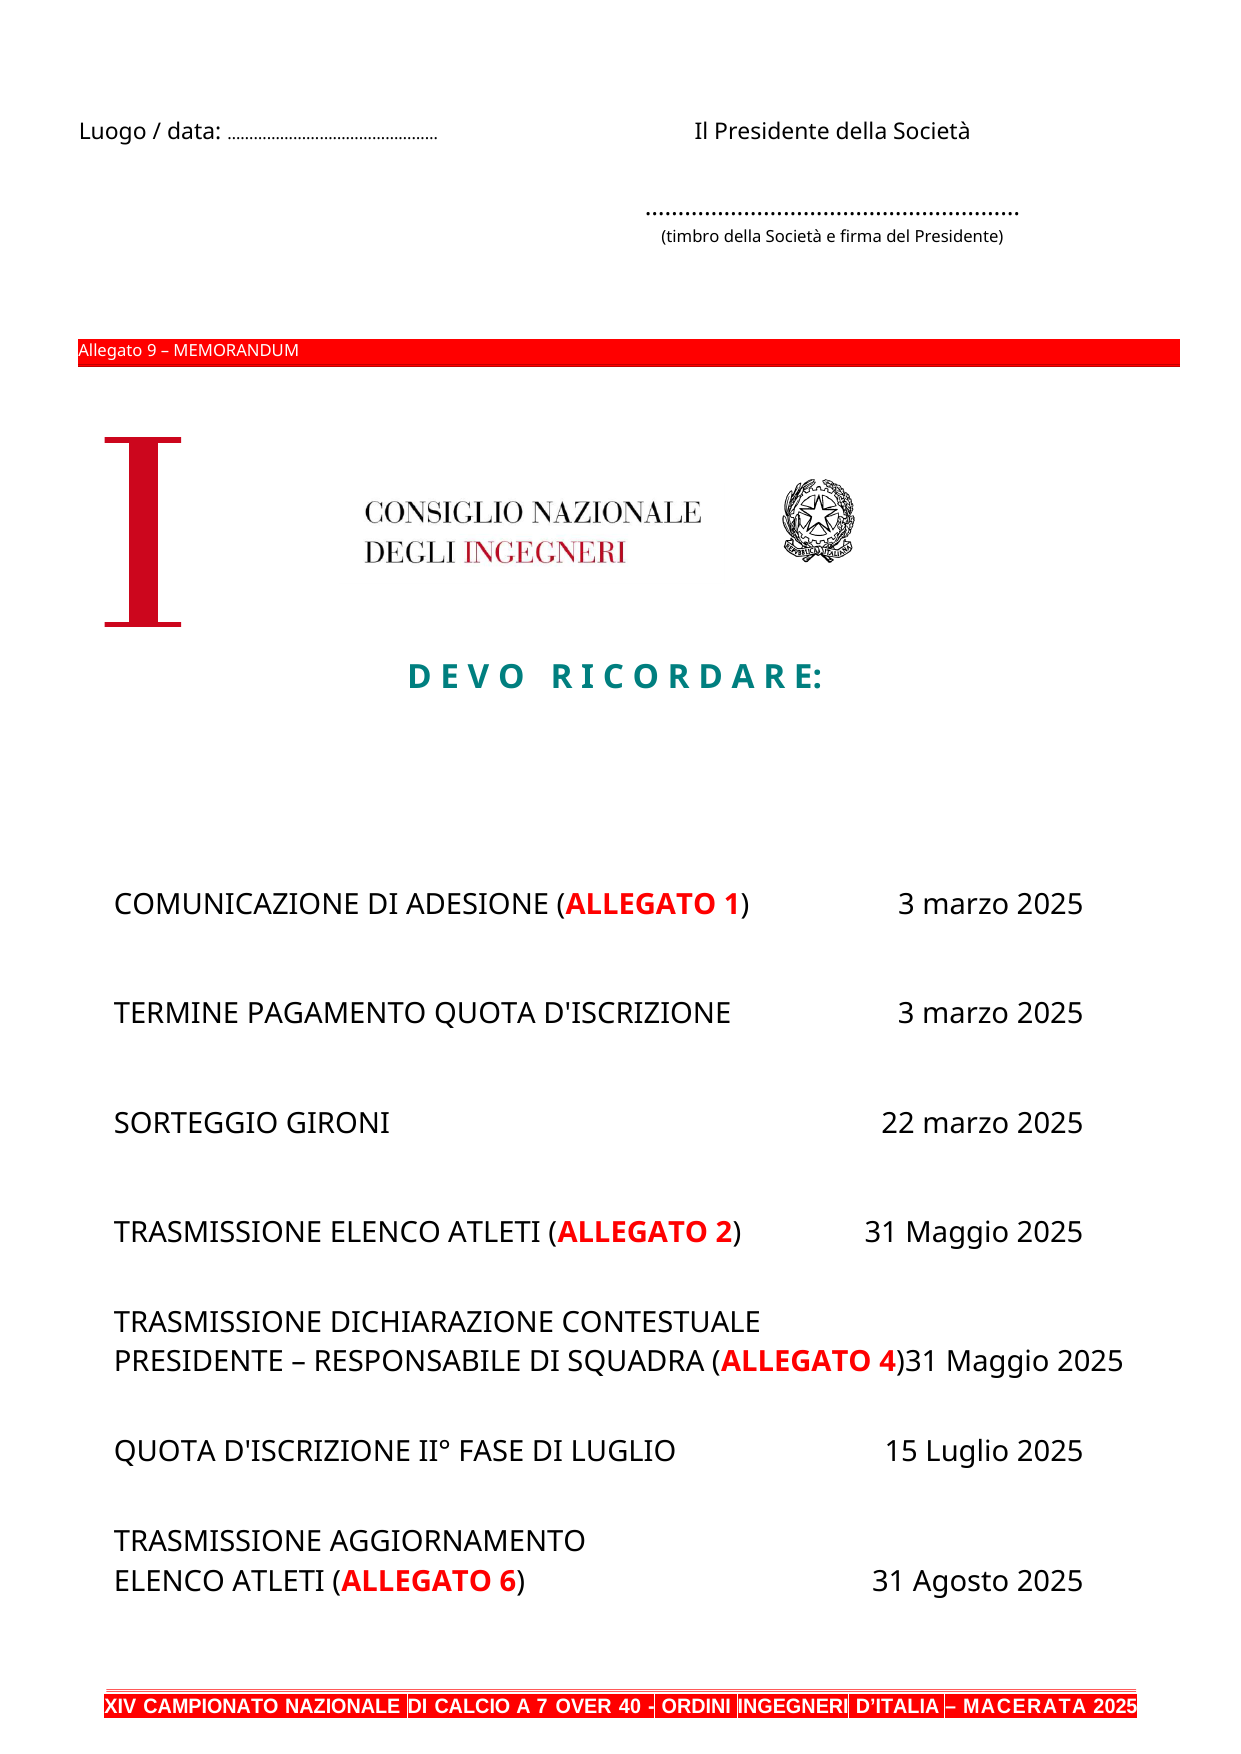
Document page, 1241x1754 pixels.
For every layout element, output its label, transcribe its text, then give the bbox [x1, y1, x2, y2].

text Allegato 9 – MEMORANDUM [78, 339, 1180, 364]
text ………………………………………………… [64, 196, 1188, 221]
picture [768, 465, 867, 572]
text TRASMISSIONE ELENCO ATLETI (ALLEGATO 2) 31 Maggio 2025 [114, 1211, 1188, 1251]
text SORTEGGIO GIRONI 22 marzo 2025 [114, 1102, 1188, 1142]
text TERMINE PAGAMENTO QUOTA D'ISCRIZIONE 3 marzo 2025 [114, 992, 1188, 1032]
text TRASMISSIONE AGGIORNAMENTO ELENCO ATLETI (ALLEGATO 6) 31 Agosto 2025 [114, 1520, 1188, 1599]
text COMUNICAZIONE DI ADESIONE (ALLEGATO 1) 3 marzo 2025 [114, 883, 1188, 923]
text TRASMISSIONE DICHIARAZIONE CONTESTUALE PRESIDENTE – RESPONSABILE DI SQUADRA (ALLEGATO 4) 31 Maggio 2025 [114, 1301, 1195, 1380]
picture [104, 437, 182, 627]
text QUOTA D'ISCRIZIONE II° FASE DI LUGLIO 15 Luglio 2025 [114, 1430, 1188, 1470]
text D E V O R I C O R D A R E: [407, 657, 1188, 694]
text (timbro della Società e firma del Presidente) [64, 225, 1188, 247]
picture [339, 454, 753, 614]
text Luogo / data: ………………………………………… Il Presidente della Società [78, 118, 1123, 143]
